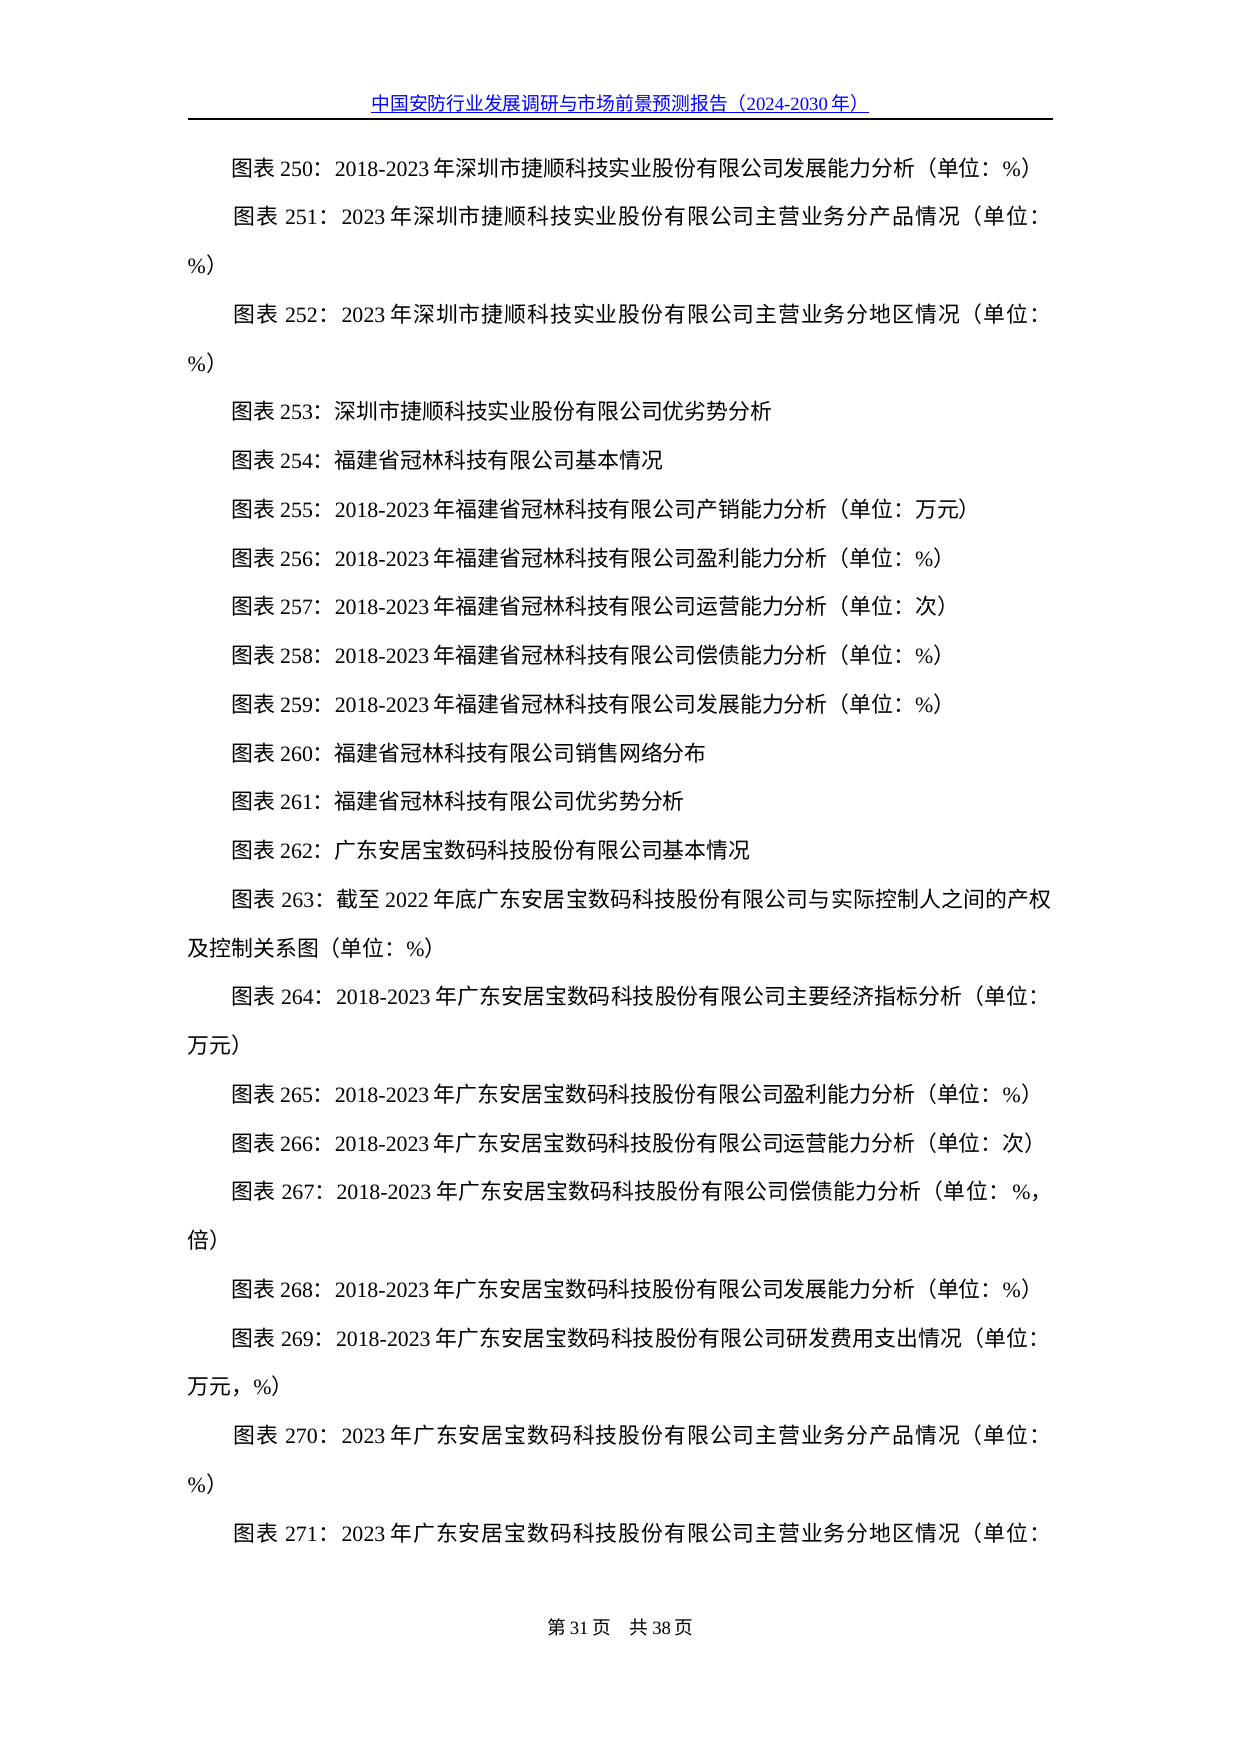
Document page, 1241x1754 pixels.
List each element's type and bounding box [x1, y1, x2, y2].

text [187, 150, 1053, 1548]
